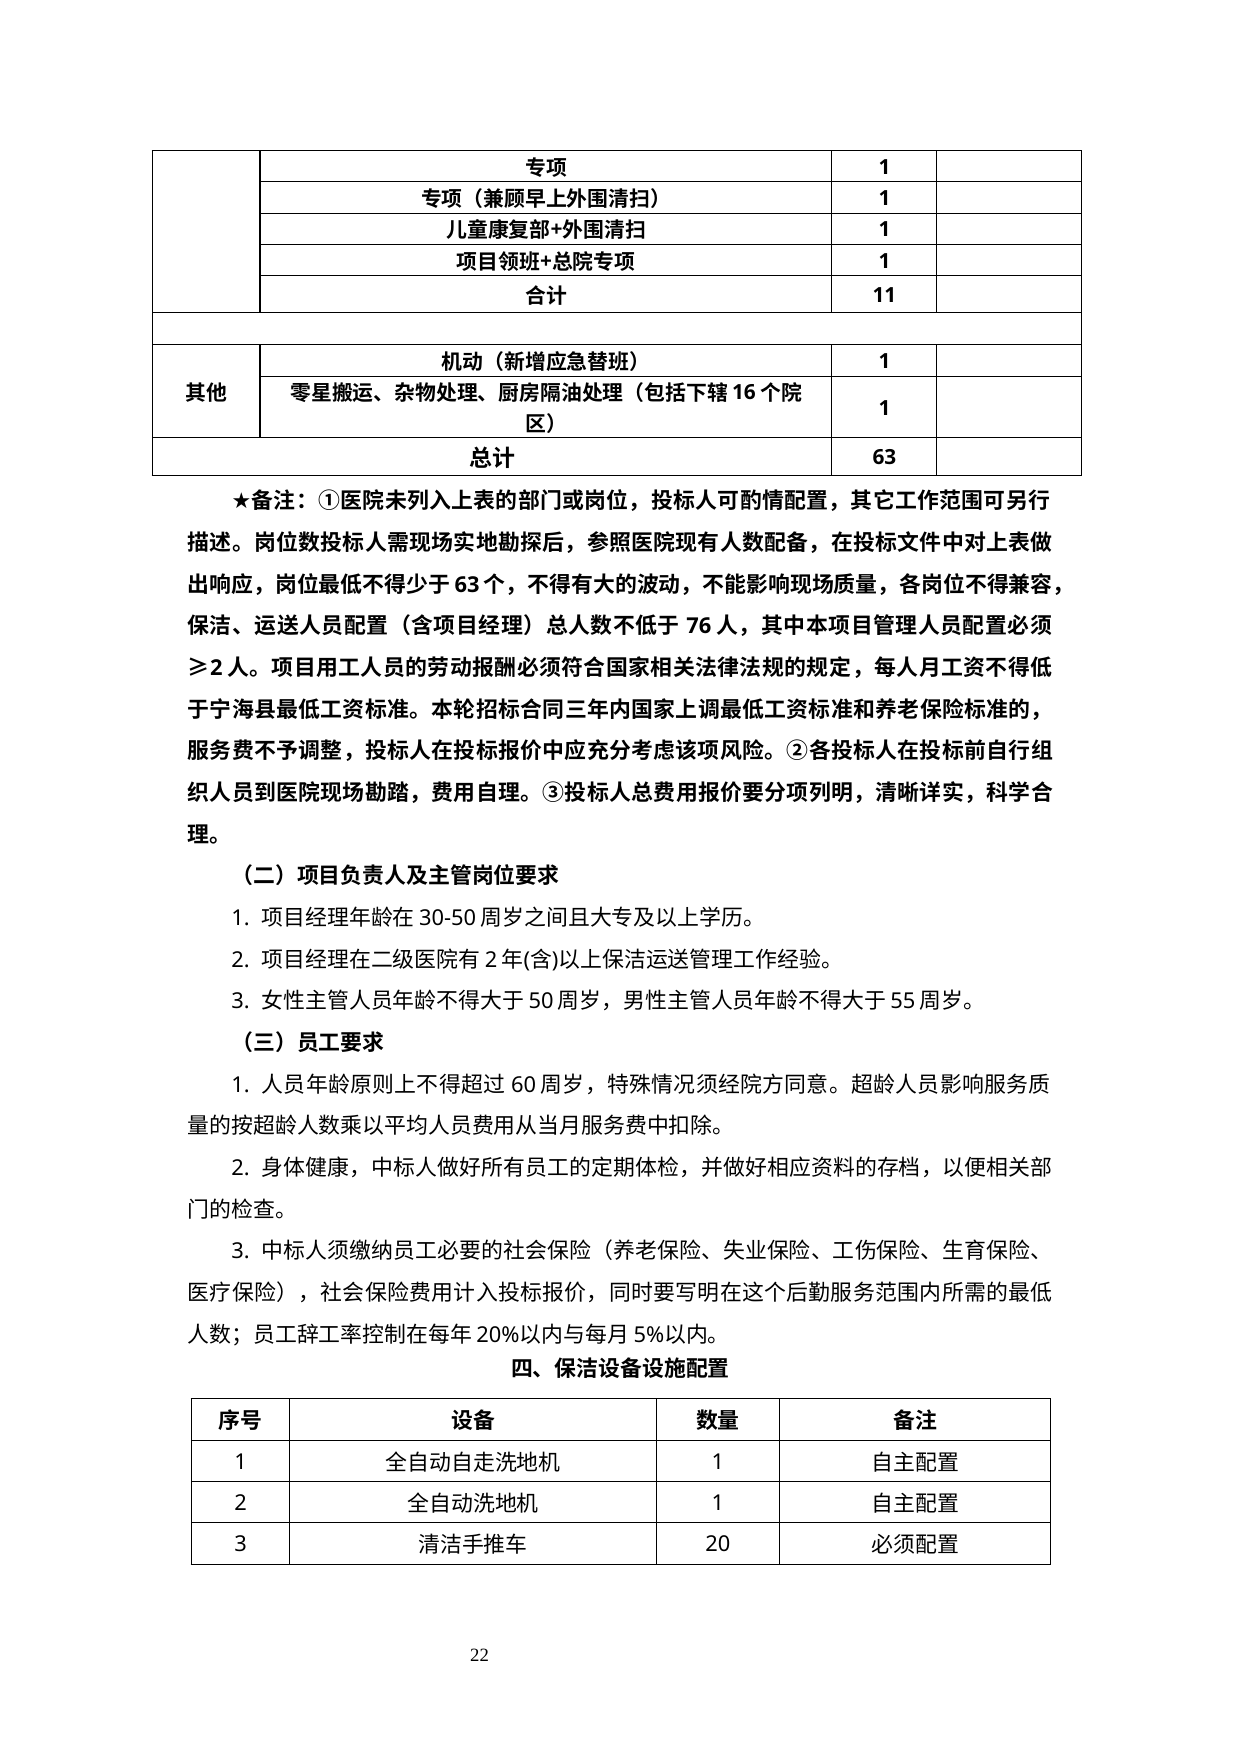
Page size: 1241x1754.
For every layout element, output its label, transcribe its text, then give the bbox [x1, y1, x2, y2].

table_cell 3 [192, 1523, 289, 1563]
table_header 数量 [657, 1399, 779, 1439]
table_cell 1 [832, 245, 936, 275]
list 身体健康，中标人做好所有员工的定期体检，并做好相应资料的存档，以便相关部门的检查。 [187, 1142, 1053, 1226]
list 人员年龄原则上不得超过60周岁，特殊情况须经院方同意。超龄人员影响服务质量的按超龄人数乘以平均人员费用从当月服务费中扣除。 [187, 1059, 1053, 1142]
table_cell 全自动洗地机 [290, 1482, 656, 1522]
table_cell 必须配置 [780, 1523, 1050, 1563]
list 中标人须缴纳员工必要的社会保险（养老保险、失业保险、工伤保险、生育保险、医疗保险），社会保险费用计入投标报价，同时要写明在这个后勤服务范围内所需的最低人数；员工辞工率控制在每年20%以内与每月5%以内。 [187, 1226, 1053, 1351]
list 女性主管人员年龄不得大于50周岁，男性主管人员年龄不得大于55周岁。 [187, 976, 1053, 1017]
table_cell 其他 [153, 345, 259, 437]
table_cell 1 [832, 214, 936, 244]
table_cell 1 [832, 151, 936, 181]
table_cell 总计 [153, 438, 831, 474]
table_cell 合计 [261, 276, 831, 312]
table_cell 1 [832, 377, 936, 437]
table_cell 1 [657, 1441, 779, 1481]
list 项目经理在二级医院有2年(含)以上保洁运送管理工作经验。 [187, 934, 1053, 976]
table_cell 1 [657, 1482, 779, 1522]
table_cell [153, 313, 1081, 344]
table_cell 20 [657, 1523, 779, 1563]
table_cell 1 [832, 182, 936, 212]
table_header 序号 [192, 1399, 289, 1439]
table_cell 零星搬运、杂物处理、厨房隔油处理（包括下辖16个院区） [261, 377, 831, 437]
table_cell 自主配置 [780, 1482, 1050, 1522]
table_cell 1 [832, 345, 936, 376]
table_cell 清洁手推车 [290, 1523, 656, 1563]
table_cell 63 [832, 438, 936, 474]
list 项目负责人及主管岗位要求 [187, 851, 1053, 892]
table_header 设备 [290, 1399, 656, 1439]
table_cell 专项（兼顾早上外围清扫） [261, 182, 831, 212]
table_cell [937, 276, 1081, 312]
table_cell 儿童康复部+外围清扫 [261, 214, 831, 244]
table_header 备注 [780, 1399, 1050, 1439]
table_cell 1 [192, 1441, 289, 1481]
table_cell [937, 377, 1081, 437]
table_cell 项目领班+总院专项 [261, 245, 831, 275]
table_cell [937, 182, 1081, 212]
table_cell [937, 438, 1081, 474]
table_cell [937, 151, 1081, 181]
table_cell 机动（新增应急替班） [261, 345, 831, 376]
list 四、保洁设备设施配置 [187, 1351, 1053, 1382]
table_cell [937, 214, 1081, 244]
table_cell 2 [192, 1482, 289, 1522]
table_cell 全自动自走洗地机 [290, 1441, 656, 1481]
table_cell [937, 245, 1081, 275]
table_cell [937, 345, 1081, 376]
list 项目经理年龄在30-50周岁之间且大专及以上学历。 [187, 892, 1053, 934]
list 员工要求 [187, 1017, 1053, 1059]
table_cell 11 [832, 276, 936, 312]
text ★备注：①医院未列入上表的部门或岗位，投标人可酌情配置，其它工作范围可另行描述。岗位数投标人需现场实地勘探后，参照医院现有人数配备，在投标文件中对上表做出响应，岗位最低不得少于63个，不得有大的波动，不能影响现场质量，各岗位不得兼容，保洁、运送人员配置（含项目经理）总人数不低于76人，其中本项目管理人员配置必须≥2人。项目用工人员的劳动报酬必须符合国家相关法律法规的规定，每人月工资不得低于宁海县最低工资标准。本轮招标合同三年内国家上调最低工资标准和养老保险标准的，服务费不予调整，投标人在投标报价中应充分考虑该项风险。②各投标人在投标前自行组织人员到医院现场勘踏，费用自理。③投标人总费用报价要分项列明，清晰详实，科学合理。 [187, 476, 1053, 851]
table_cell 专项 [261, 151, 831, 181]
table_cell 自主配置 [780, 1441, 1050, 1481]
